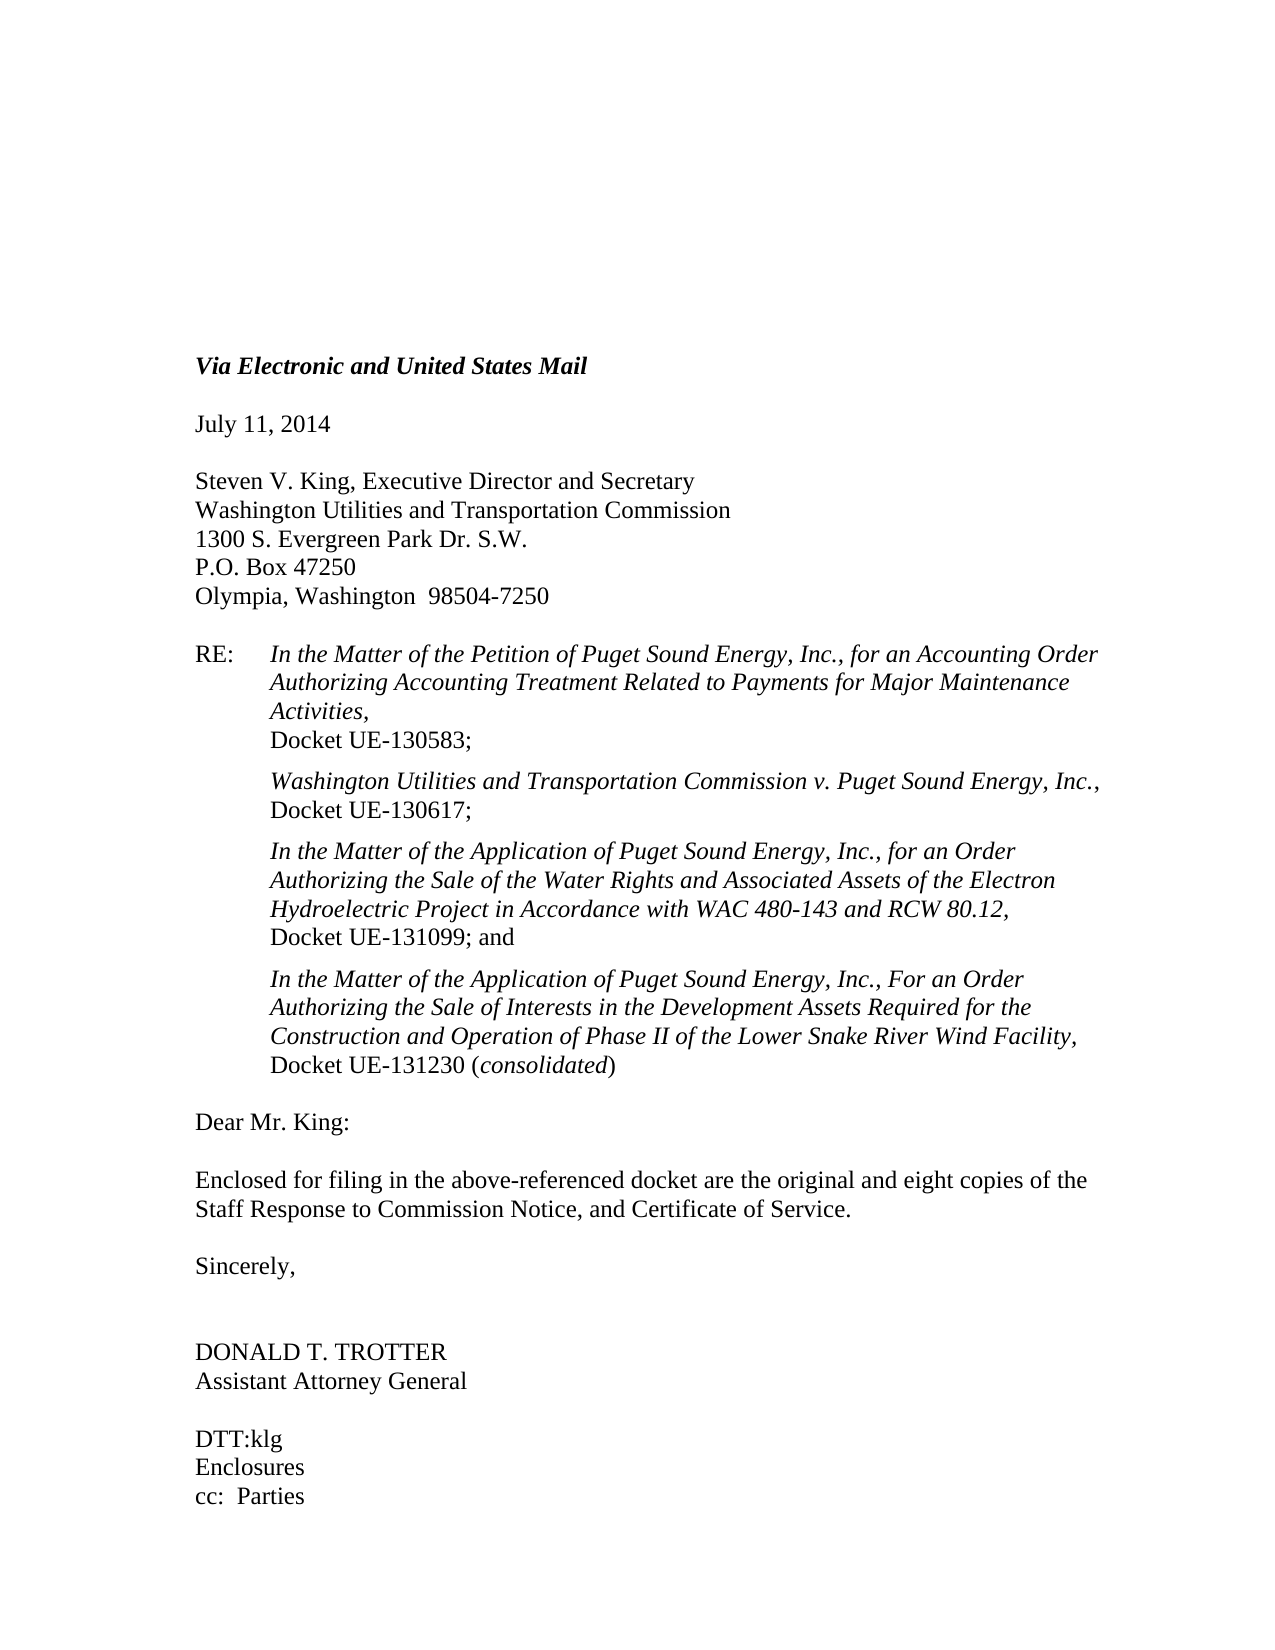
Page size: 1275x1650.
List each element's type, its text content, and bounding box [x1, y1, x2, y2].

text Via Electronic and United States Mail [195, 351, 1125, 380]
text Steven V. King, Executive Director and Secretary [195, 466, 1125, 495]
text Washington Utilities and Transportation Commission v. Puget Sound Energy, Inc., Docket UE-130617; [270, 766, 1125, 824]
text Enclosures [195, 1452, 1125, 1481]
text DTT:klg [195, 1424, 1125, 1452]
text Dear Mr. King: [195, 1107, 1125, 1136]
text In the Matter of the Application of Puget Sound Energy, Inc., For an Order Authorizing the Sale of Interests in the Development Assets Required for the Construction and Operation of Phase II of the Lower Snake River Wind Facility, Docket UE-131230 (consolidated) [270, 964, 1125, 1079]
text Utilities and Transportation Commission [195, 495, 1125, 524]
text Assistant Attorney General [195, 1366, 1125, 1395]
text P.O. Box 47250 [195, 552, 1125, 581]
text RE: In the Matter of the Petition of Puget Sound Energy, Inc., for an Accounting Order Authorizing Accounting Treatment Related to Payments for Major Maintenance Activities, [195, 639, 1125, 725]
text 1300 S. Evergreen Park Dr. S.W. [195, 524, 1125, 552]
text July 11, 2014 [195, 409, 1125, 437]
text Sincerely, [195, 1251, 1125, 1280]
text DONALD T. TROTTER [195, 1337, 1125, 1366]
text cc: Parties [195, 1481, 1125, 1510]
text Enclosed for filing in the above-referenced docket are the original and eight copies of the Staff Response to Commission Notice, and Certificate of Service. [195, 1165, 1125, 1222]
text In the Matter of the Application of Puget Sound Energy, Inc., for an Order Authorizing the Sale of the Water Rights and Associated Assets of the Electron Hydroelectric Project in Accordance with WAC 480-143 and RCW 80.12, Docket UE-131099; and [270, 836, 1125, 951]
text Docket UE-130583; [270, 725, 1125, 754]
